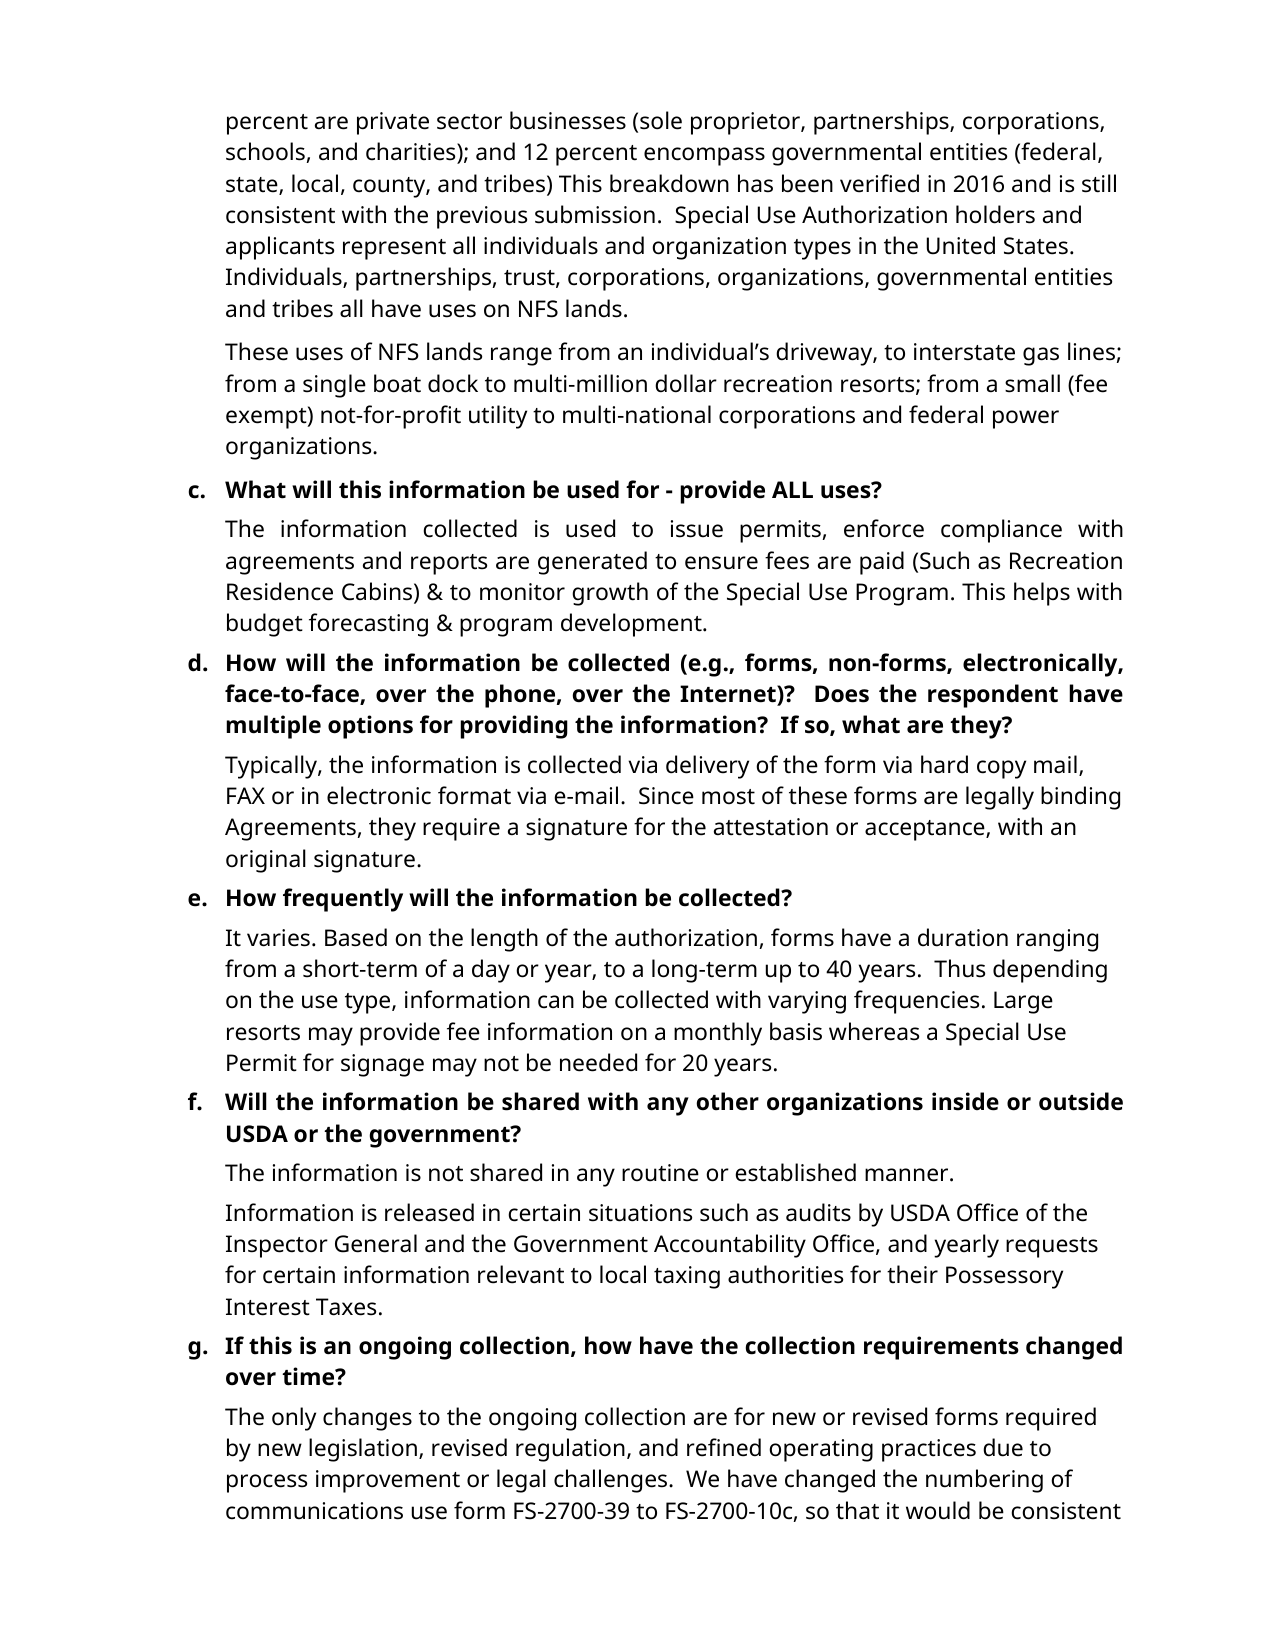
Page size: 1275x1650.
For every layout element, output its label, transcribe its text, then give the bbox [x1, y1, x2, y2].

text It varies. Based on the length of the authorization, forms have a duration ranging from a short-term of a day or year, to a long-term up to 40 years. Thus depending on the use type, information can be collected with varying frequencies. Large resorts may provide fee information on a monthly basis whereas a Special Use Permit for signage may not be needed for 20 years. [225, 922, 1125, 1078]
text These uses of NFS lands range from an individual’s driveway, to interstate gas lines; from a single boat dock to multi-million dollar recreation resorts; from a small (fee exempt) not-for-profit utility to multi-national corporations and federal power organizations. [225, 336, 1125, 461]
list If this is an ongoing collection, how have the collection requirements changed over time? [187, 1330, 1125, 1392]
text The information collected is used to issue permits, enforce compliance with agreements and reports are generated to ensure fees are paid (Such as Recreation Residence Cabins) & to monitor growth of the Special Use Program. This helps with budget forecasting & program development. [225, 513, 1125, 638]
list How will the information be collected (e.g., forms, non-forms, electronically, face-to-face, over the phone, over the Internet)? Does the respondent have multiple options for providing the information? If so, what are they? [187, 647, 1125, 740]
list What will this information be used for - provide ALL uses? [188, 474, 1125, 505]
text Typically, the information is collected via delivery of the form via hard copy mail, FAX or in electronic format via e-mail. Since most of these forms are legally binding Agreements, they require a signature for the attestation or acceptance, with an original signature. [225, 749, 1125, 874]
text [225, 1401, 1125, 1526]
text The information is not shared in any routine or established manner. [225, 1157, 1125, 1188]
text Information is released in certain situations such as audits by USDA Office of the Inspector General and the Government Accountability Office, and yearly requests for certain information relevant to local taxing authorities for their Possessory Interest Taxes. [225, 1197, 1125, 1322]
list Will the information be shared with any other organizations inside or outside USDA or the government? [187, 1086, 1125, 1149]
list How frequently will the information be collected? [187, 882, 1125, 913]
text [225, 105, 1125, 324]
